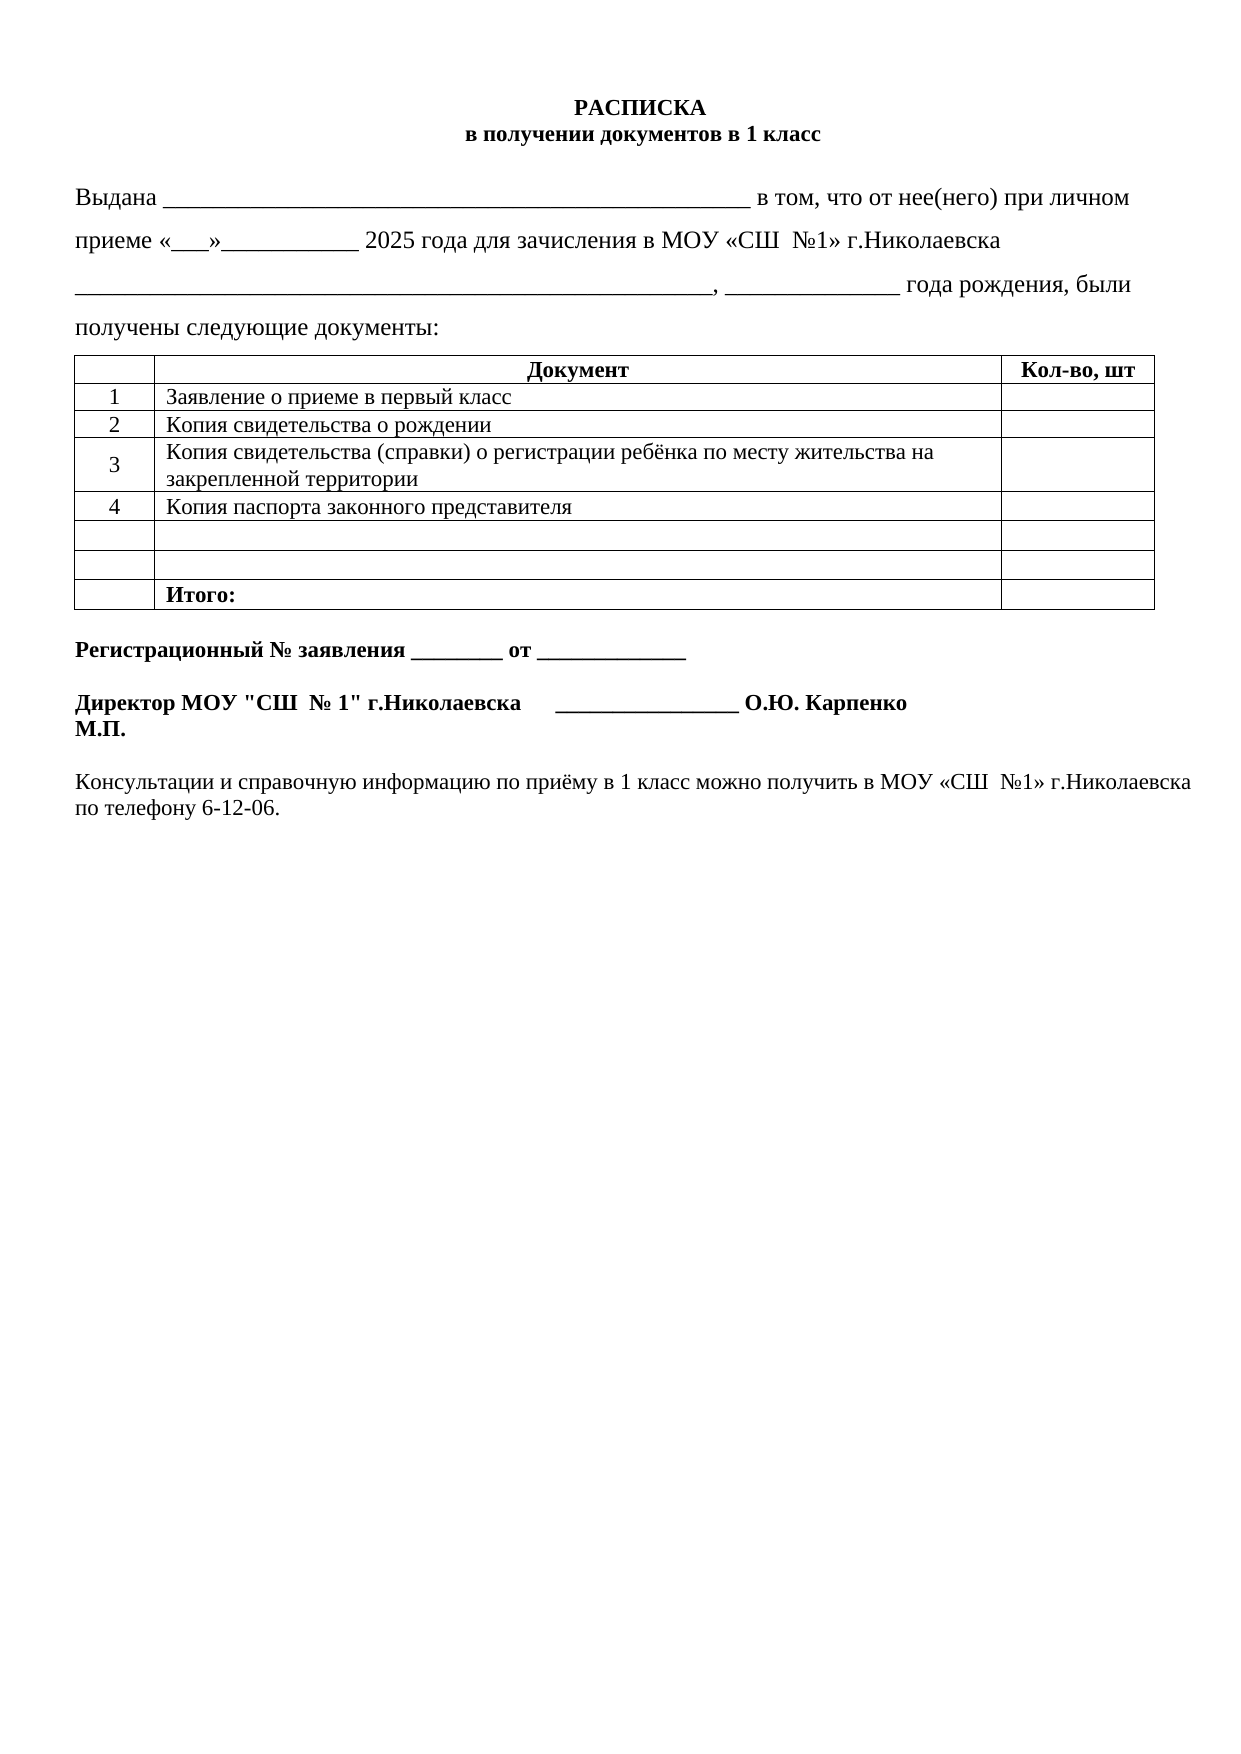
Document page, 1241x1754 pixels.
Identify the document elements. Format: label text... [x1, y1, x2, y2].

text Директор МОУ "СШ № 1" г.Николаевска ________________ О.Ю. Карпенко [75, 689, 1211, 715]
table_cell Копия паспорта законного представителя [155, 492, 1001, 520]
table_cell Копия свидетельства (справки) о регистрации ребёнка по месту жительства на закрепленной территории [155, 438, 1001, 491]
table_cell 1 [75, 384, 154, 410]
table_cell Копия свидетельства о рождении [155, 411, 1001, 437]
text Выдана _______________________________________________ в том, что от нее(него) при личном приеме «___»___________ 2025 года для зачисления в МОУ «СШ №1» г.Николаевска ___________________________________________________, ______________ года рождения, были получены следующие документы: [75, 182, 1211, 341]
table_cell [1002, 551, 1154, 579]
table_cell [1002, 384, 1154, 410]
table_cell [1002, 438, 1154, 491]
table_cell [1002, 492, 1154, 520]
table_cell 2 [75, 411, 154, 437]
table_cell [1002, 521, 1154, 550]
table_cell [1002, 411, 1154, 437]
table_cell 4 [75, 492, 154, 520]
table_cell 3 [75, 438, 154, 491]
table_cell [1002, 580, 1154, 609]
table_cell [75, 521, 154, 550]
table_cell [155, 551, 1001, 579]
table_cell Заявление о приеме в первый класс [155, 384, 1001, 410]
text РАСПИСКА в получении документов в 1 класс [75, 94, 1211, 147]
table_cell [75, 551, 154, 579]
text Регистрационный № заявления ________ от _____________ [75, 636, 1211, 663]
text Консультации и справочную информацию по приёму в 1 класс можно получить в МОУ «СШ №1» г.Николаевска по телефону 6-12-06. [75, 768, 1211, 821]
text М.П. [75, 715, 1211, 742]
table_cell Итого: [155, 580, 1001, 609]
table_header Документ [155, 356, 1001, 382]
table_cell [155, 521, 1001, 550]
table_header Кол-во, шт [1002, 356, 1154, 382]
table_header [75, 356, 154, 382]
table_cell [75, 580, 154, 609]
